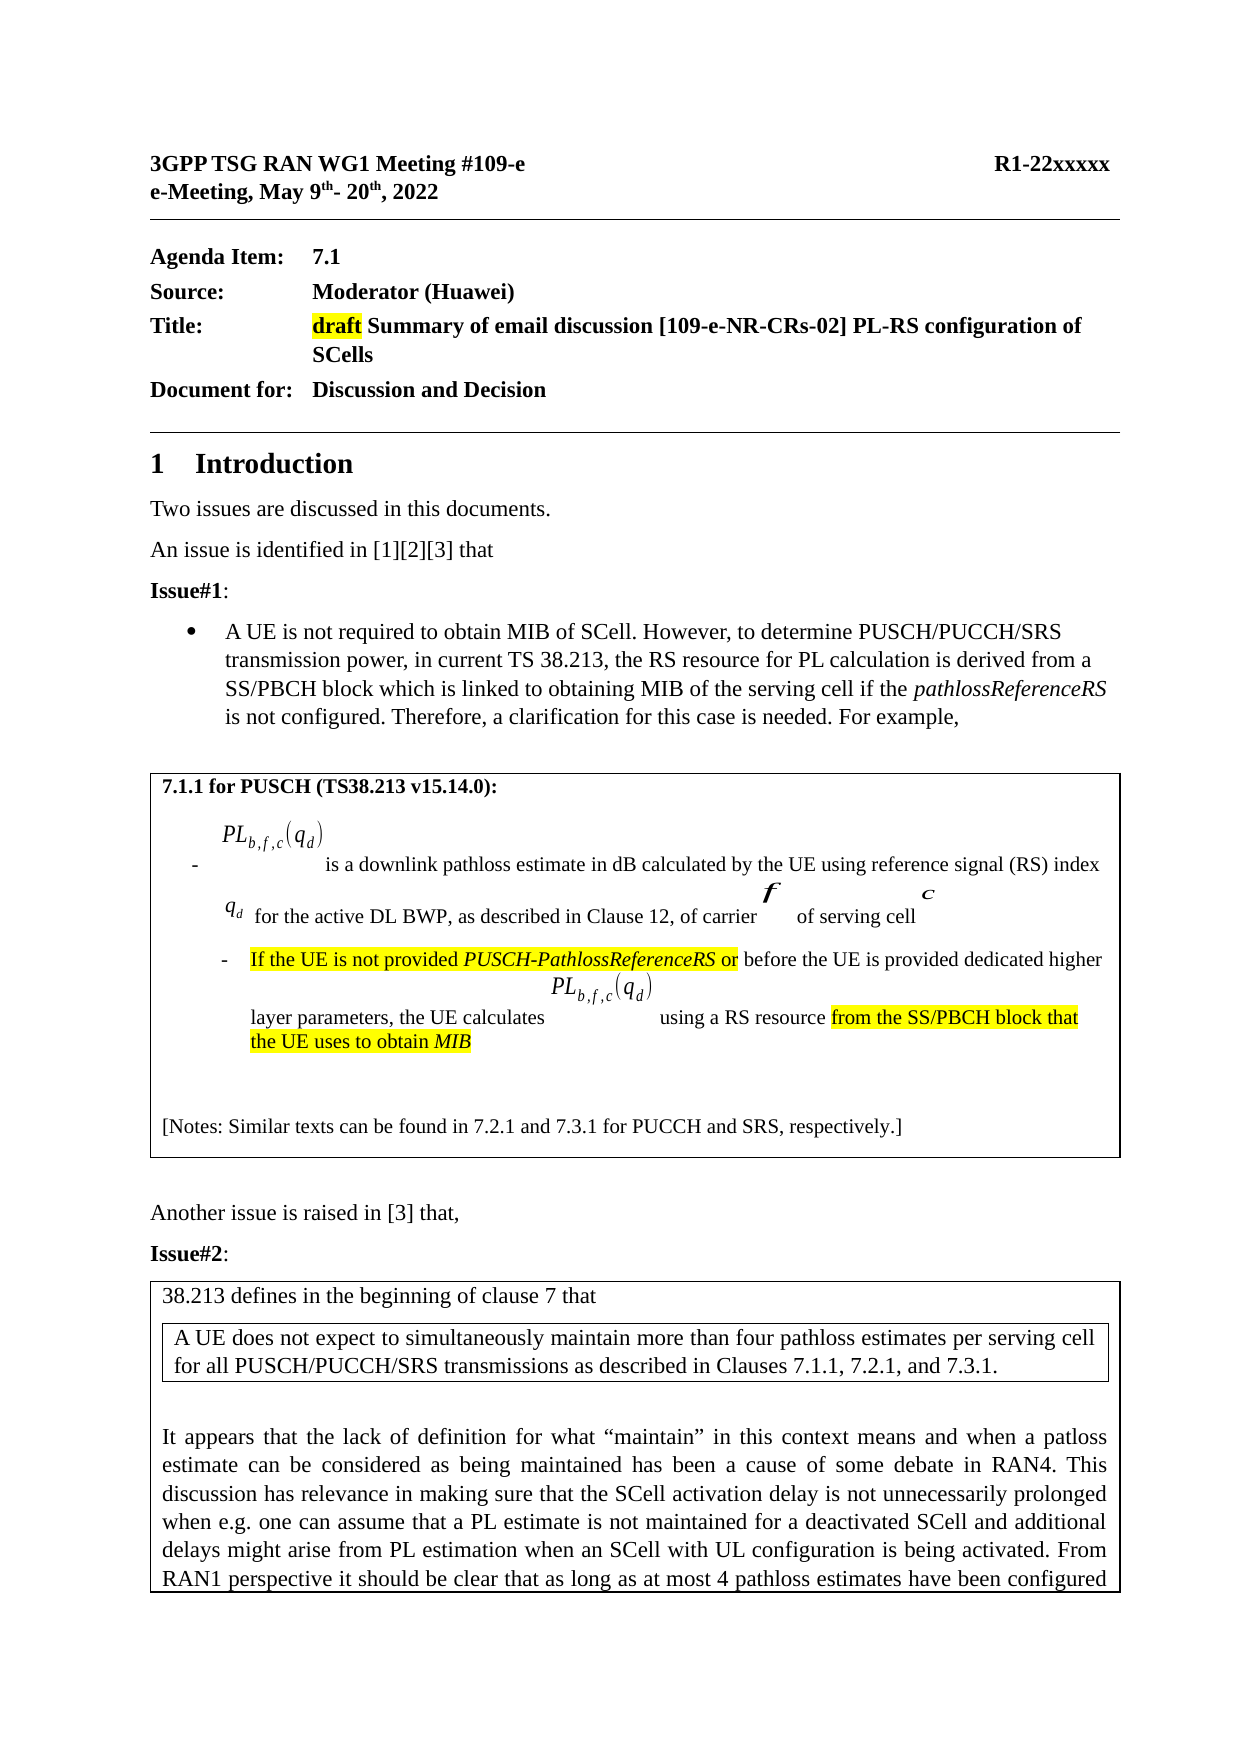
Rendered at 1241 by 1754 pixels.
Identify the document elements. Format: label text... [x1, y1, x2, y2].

text 3GPP TSG RAN WG1 Meeting #109-e R1-22xxxxx [150, 150, 1120, 176]
text Source: Moderator (Huawei) [150, 278, 1120, 304]
text Issue#2: [150, 1240, 1120, 1266]
text Document for: Discussion and Decision [150, 376, 1120, 402]
text Agenda Item: 7.1 [150, 243, 1120, 269]
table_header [151, 1282, 1119, 1591]
table_header 7.1.1 for PUSCH (TS38.213 v15.14.0): - is a downlink pathloss estimate in dB calculated by the UE using reference signal (RS) index for the active DL BWP, as described in Clause 12, of carrier of serving cell - If the UE is not provided PUSCH-PathlossReferenceRS or before the UE is provided dedicated higher layer parameters, the UE calculates using a RS resource from the SS/PBCH block that the UE uses to obtain MIB [Notes: Similar texts can be found in 7.2.1 and 7.3.1 for PUCCH and SRS, respectively.] [151, 774, 1119, 1157]
list A UE is not required to obtain MIB of SCell. However, to determine PUSCH/PUCCH/SRS transmission power, in current TS 38.213, the RS resource for PL calculation is derived from a SS/PBCH block which is linked to obtaining MIB of the serving cell if the pathlossReferenceRS is not configured. Therefore, a clarification for this case is needed. For example, [187, 618, 1120, 730]
text Another issue is raised in [3] that, [150, 1199, 1120, 1225]
text Title: draft Summary of email discussion [109-e-NR-CRs-02] PL-RS configuration of SCells [150, 312, 1120, 367]
text e-Meeting, May 9th- 20th, 2022 [150, 178, 1120, 205]
subtitle Introduction [150, 447, 1120, 480]
text An issue is identified in [1][2][3] that [150, 536, 1120, 562]
text Two issues are discussed in this documents. [150, 495, 1120, 522]
text Issue#1: [150, 577, 1120, 603]
